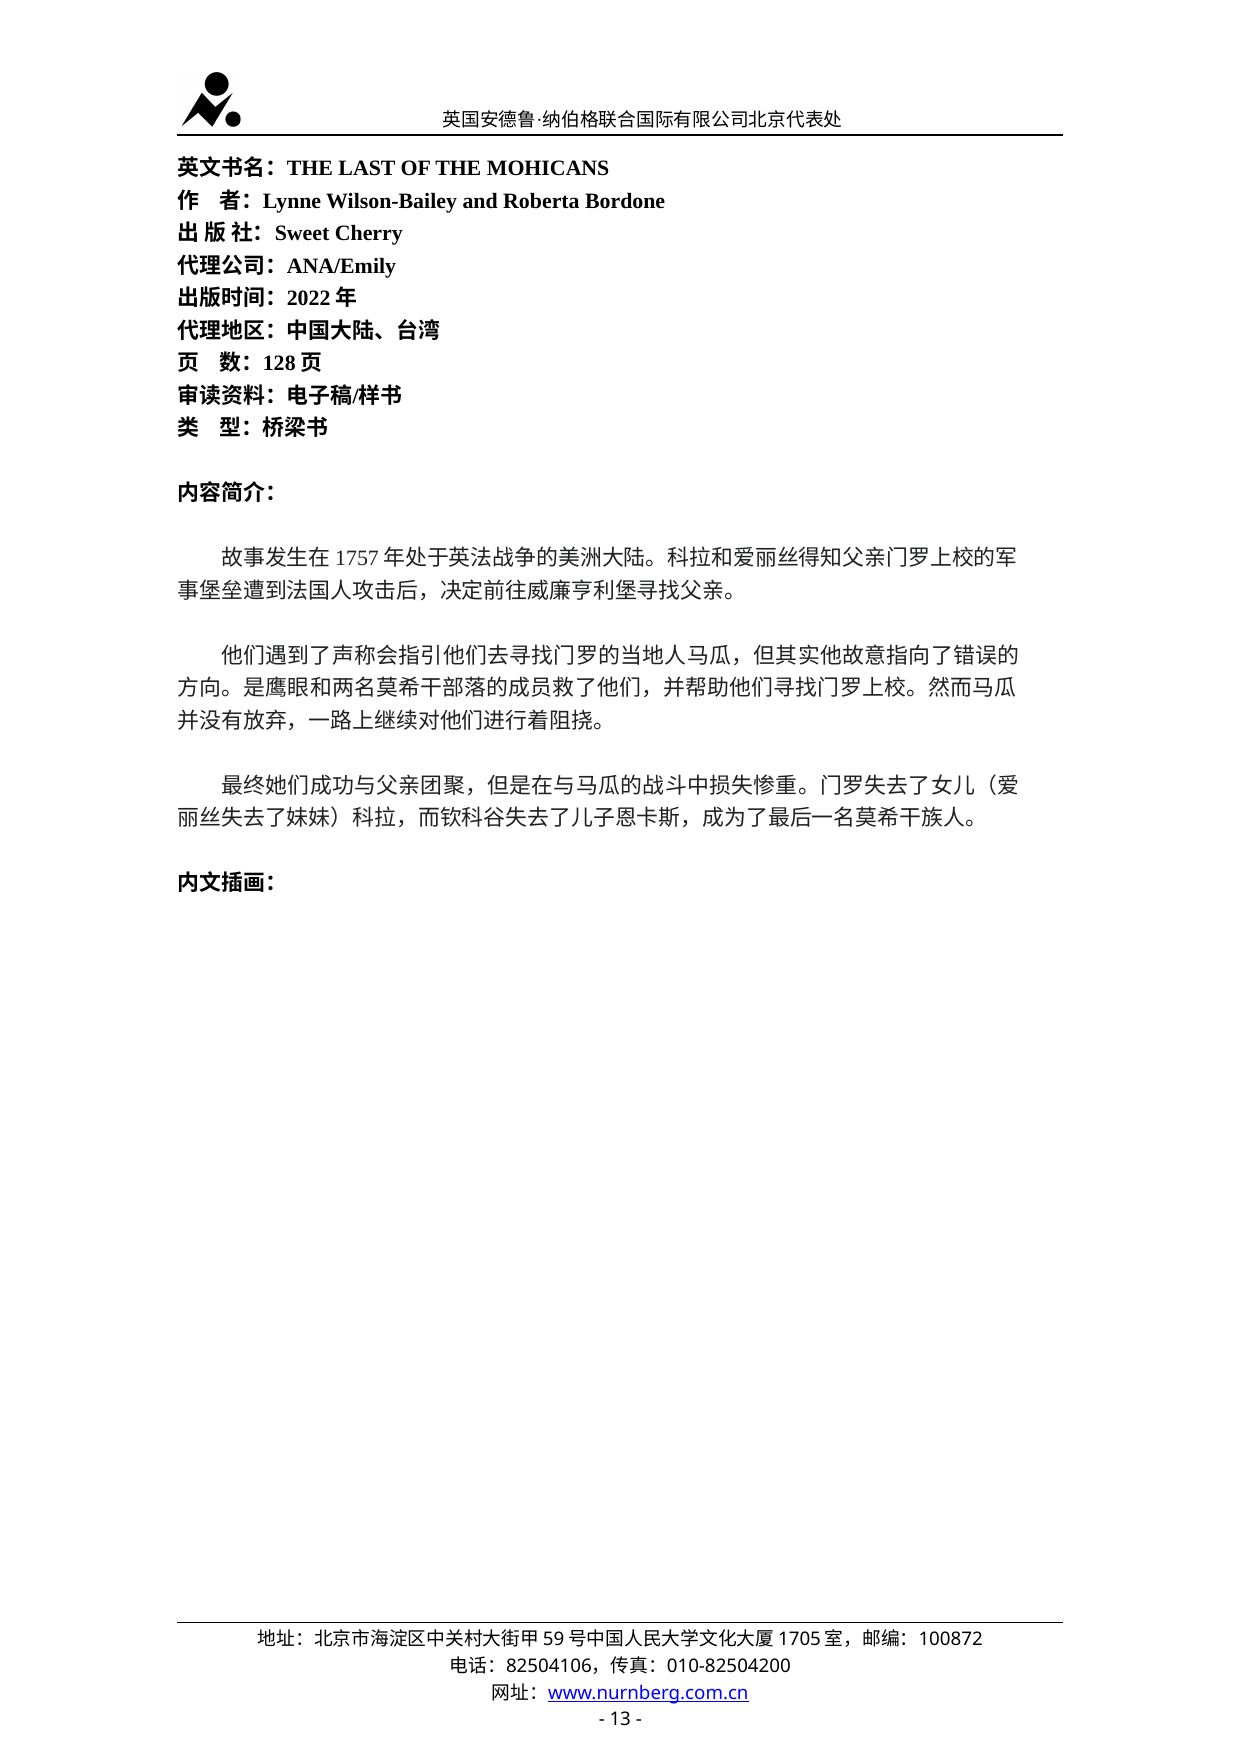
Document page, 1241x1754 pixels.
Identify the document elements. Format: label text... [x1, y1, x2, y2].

text 代理公司：ANA/Emily [177, 247, 1063, 280]
text 作 者：Lynne Wilson-Bailey and Roberta Bordone [177, 182, 1063, 215]
text 代理地区：中国大陆、台湾 [177, 312, 1063, 345]
text 审读资料：电子稿/样书 [177, 377, 1063, 410]
text 出 版 社：Sweet Cherry [177, 215, 1063, 247]
text 内容简介： [177, 475, 1063, 507]
text 内文插画： [177, 865, 1019, 897]
text 最终她们成功与父亲团聚，但是在与马瓜的战斗中损失惨重。门罗失去了女儿（爱丽丝失去了妹妹）科拉，而钦科谷失去了儿子恩卡斯，成为了最后一名莫希干族人。 [177, 767, 1019, 832]
picture [181, 72, 241, 127]
text 英文书名：THE LAST OF THE MOHICANS [177, 150, 1063, 182]
text 出版时间：2022年 [177, 280, 1063, 312]
text 页 数：128页 [177, 345, 1063, 377]
text 类 型：桥梁书 [177, 410, 1063, 442]
text 他们遇到了声称会指引他们去寻找门罗的当地人马瓜，但其实他故意指向了错误的方向。是鹰眼和两名莫希干部落的成员救了他们，并帮助他们寻找门罗上校。然而马瓜并没有放弃，一路上继续对他们进行着阻挠。 [177, 702, 1019, 735]
text 故事发生在1757年处于英法战争的美洲大陆。科拉和爱丽丝得知父亲门罗上校的军事堡垒遭到法国人攻击后，决定前往威廉亨利堡寻找父亲。 [177, 540, 1019, 605]
text 他们遇到了声称会指引他们去寻找门罗的当地人马瓜，但其实他故意指向了错误的方向。是鹰眼和两名莫希干部落的成员救了他们，并帮助他们寻找门罗上校。然而马瓜并没有放弃，一路上继续对他们进行着阻挠。 [177, 637, 1019, 670]
